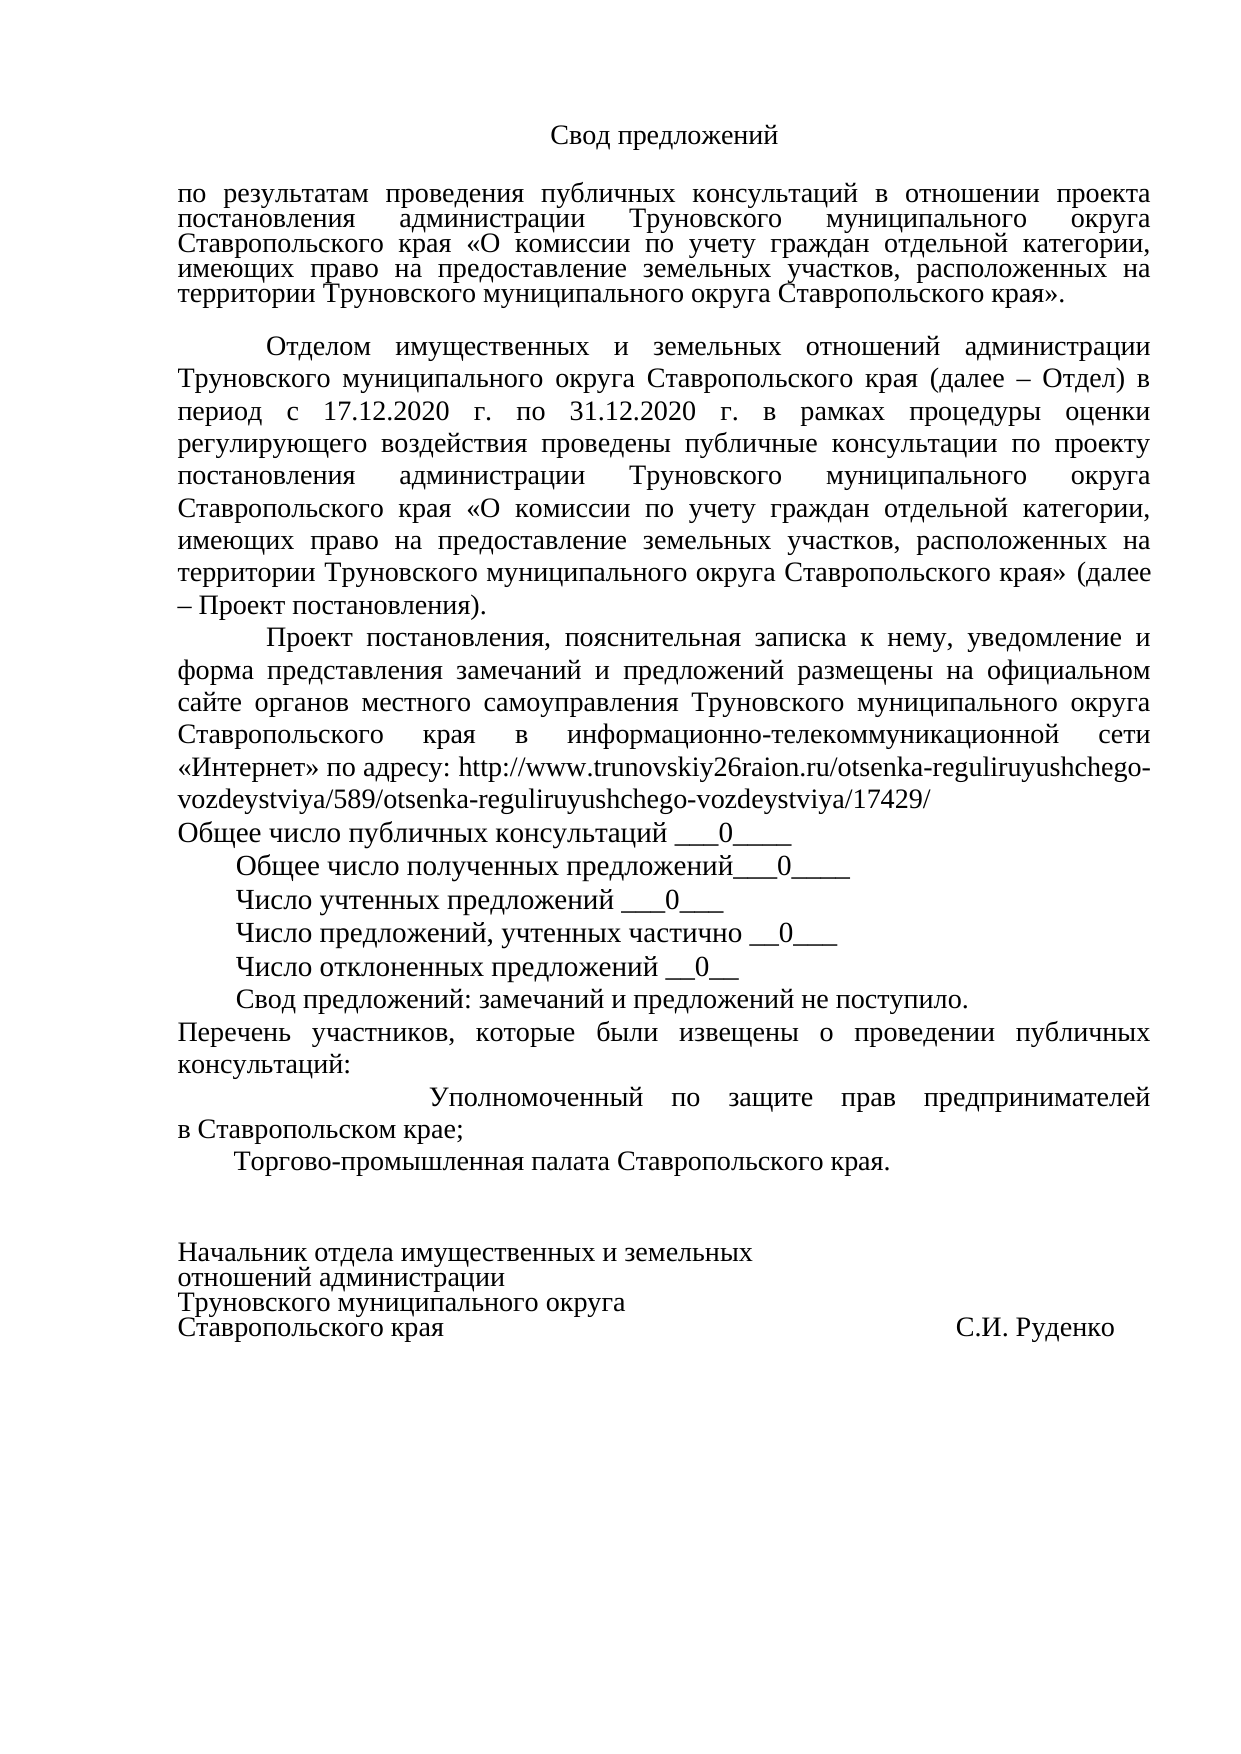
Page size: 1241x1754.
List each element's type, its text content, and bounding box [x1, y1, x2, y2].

text Торгово-промышленная палата Ставропольского края. [177, 1144, 1152, 1177]
text Свод предложений: замечаний и предложений не поступило. [177, 982, 1152, 1015]
text по результатам проведения публичных консультаций в отношении проекта постановления администрации Труновского муниципального округа Ставропольского края «О комиссии по учету граждан отдельной категории, имеющих право на предоставление земельных участков, расположенных на территории Труновского муниципального округа Ставропольского края». [177, 183, 1152, 308]
text Число отклоненных предложений __0__ [177, 949, 1152, 982]
text Число учтенных предложений ___0___ [177, 882, 1152, 915]
text Перечень участников, которые были извещены о проведении публичных консультаций: [177, 1015, 1152, 1079]
text Отделом имущественных и земельных отношений администрации Труновского муниципального округа Ставропольского края (далее – Отдел) в период с 17.12.2020 г. по 31.12.2020 г. в рамках процедуры оценки регулирующего воздействия проведены публичные консультации по проекту постановления администрации Труновского муниципального округа Ставропольского края «О комиссии по учету граждан отдельной категории, имеющих право на предоставление земельных участков, расположенных на территории Труновского муниципального округа Ставропольского края» (далее – Проект постановления). [177, 329, 1152, 620]
text Общее число полученных предложений___0____ [177, 848, 1152, 882]
text Ставропольского края С.И. Руденко [177, 1317, 1152, 1342]
text Число предложений, учтенных частично __0___ [177, 915, 1152, 949]
text Общее число публичных консультаций ___0____ [177, 815, 1152, 848]
text отношений администрации [177, 1267, 1152, 1292]
text Уполномоченный по защите прав предпринимателей в Ставропольском крае; [177, 1079, 1152, 1144]
text Начальник отдела имущественных и земельных [177, 1242, 1152, 1267]
text Труновского муниципального округа [177, 1292, 1152, 1317]
text Проект постановления, пояснительная записка к нему, уведомление и форма представления замечаний и предложений размещены на официальном сайте органов местного самоуправления Труновского муниципального округа Ставропольского края в информационно-телекоммуникационной сети «Интернет» по адресу: http://www.trunovskiy26raion.ru/otsenka-reguliruyushchego-vozdeystviya/589/otsenka-reguliruyushchego-vozdeystviya/17429/ [177, 620, 1152, 815]
text Свод предложений [177, 118, 1152, 151]
